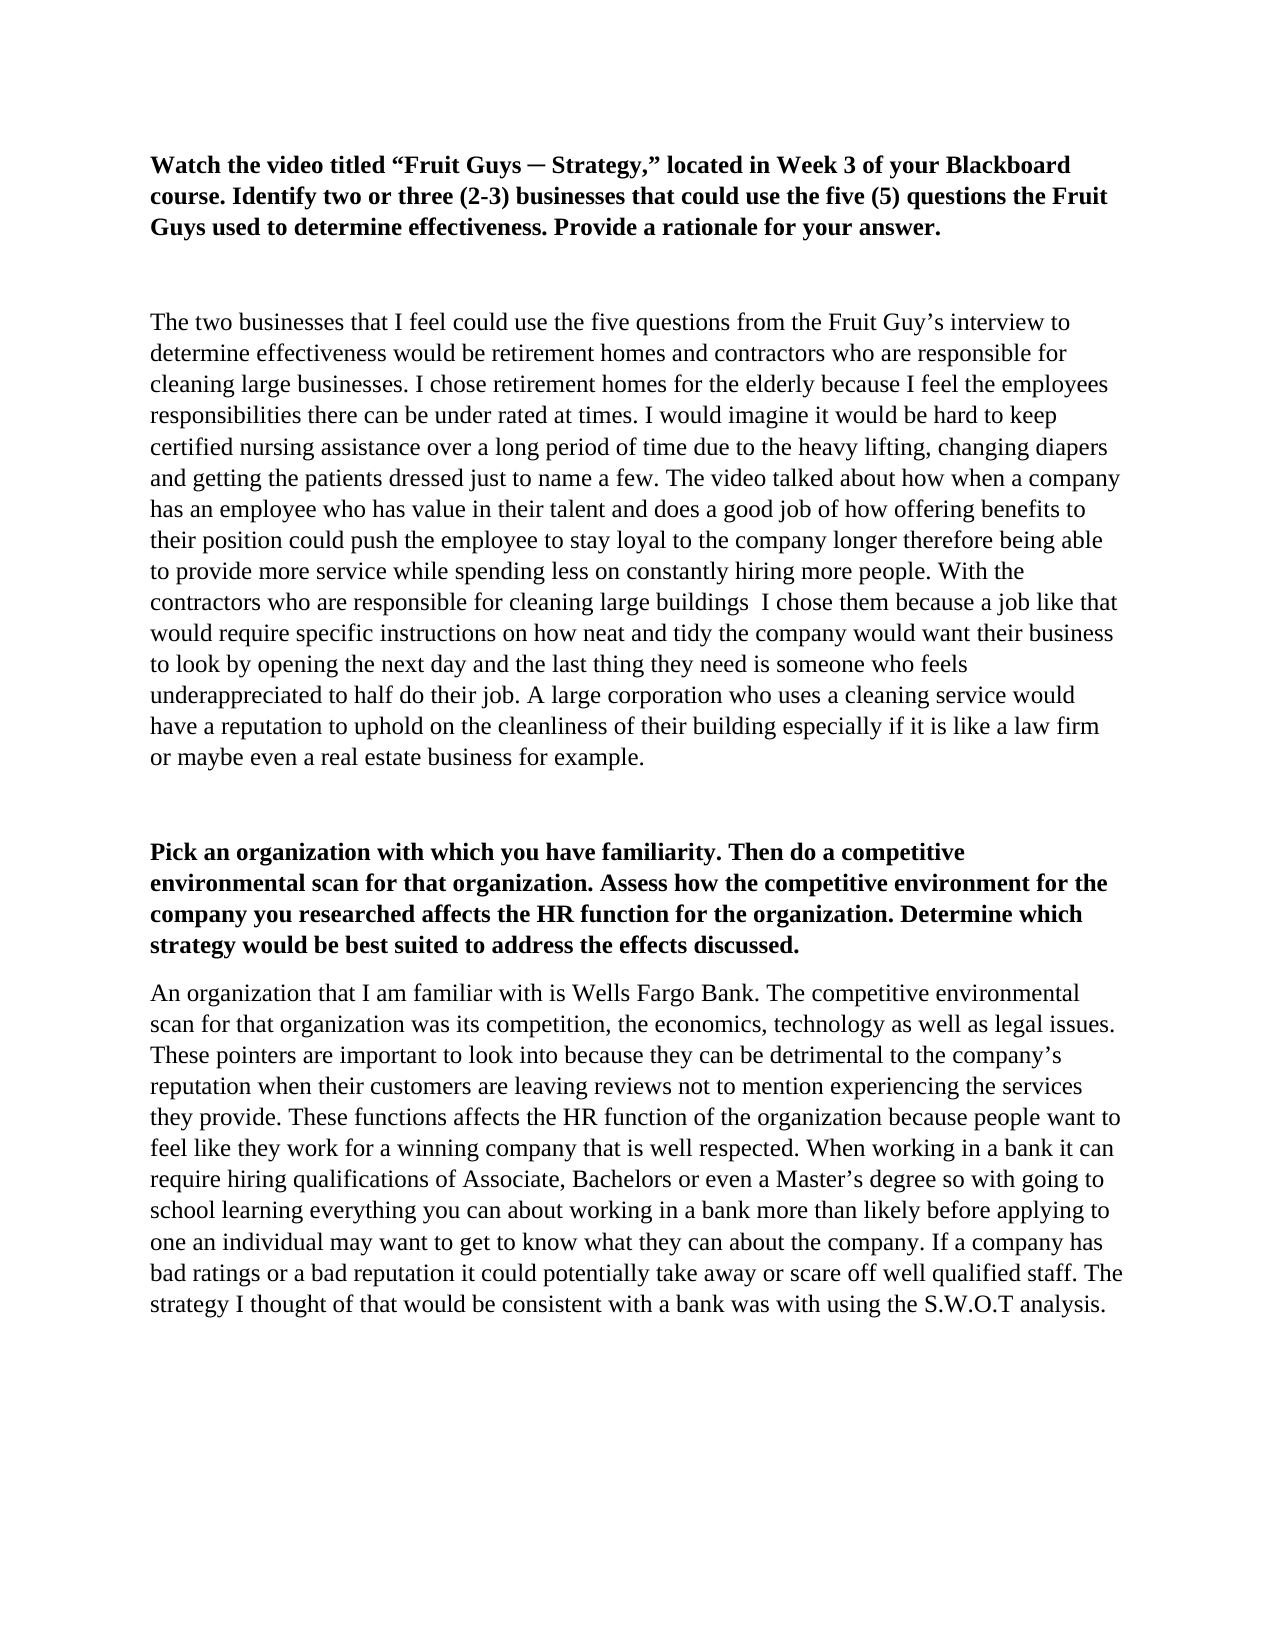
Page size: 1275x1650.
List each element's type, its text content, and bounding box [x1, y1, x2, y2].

text The two businesses that I feel could use the five questions from the Fruit Guy’s interview to determine effectiveness would be retirement homes and contractors who are responsible for cleaning large businesses. I chose retirement homes for the elderly because I feel the employees responsibilities there can be under rated at times. I would imagine it would be hard to keep certified nursing assistance over a long period of time due to the heavy lifting, changing diapers and getting the patients dressed just to name a few. The video talked about how when a company has an employee who has value in their talent and does a good job of how offering benefits to their position could push the employee to stay loyal to the company longer therefore being able to provide more service while spending less on constantly hiring more people. With the contractors who are responsible for cleaning large buildings I chose them because a job like that would require specific instructions on how neat and tidy the company would want their business to look by opening the next day and the last thing they need is someone who feels underappreciated to half do their job. A large corporation who uses a cleaning service would have a reputation to uphold on the cleanliness of their building especially if it is like a law firm or maybe even a real estate business for example. [150, 307, 1125, 771]
text Pick an organization with which you have familiarity. Then do a competitive environmental scan for that organization. Assess how the competitive environment for the company you researched affects the HR function for the organization. Determine which strategy would be best suited to address the effects discussed. [150, 837, 1125, 959]
text An organization that I am familiar with is Wells Fargo Bank. The competitive environmental scan for that organization was its competition, the economics, technology as well as legal issues. These pointers are important to look into because they can be detrimental to the company’s reputation when their customers are leaving reviews not to mention experiencing the services they provide. These functions affects the HR function of the organization because people want to feel like they work for a winning company that is well respected. When working in a bank it can require hiring qualifications of Associate, Bachelors or even a Master’s degree so with going to school learning everything you can about working in a bank more than likely before applying to one an individual may want to get to know what they can about the company. If a company has bad ratings or a bad reputation it could potentially take away or scare off well qualified staff. The strategy I thought of that would be consistent with a bank was with using the S.W.O.T analysis. [150, 978, 1125, 1317]
text Watch the video titled “Fruit Guys ─ Strategy,” located in Week 3 of your Blackboard course. Identify two or three (2-3) businesses that could use the five (5) questions the Fruit Guys used to determine effectiveness. Provide a rationale for your answer. [150, 150, 1125, 241]
